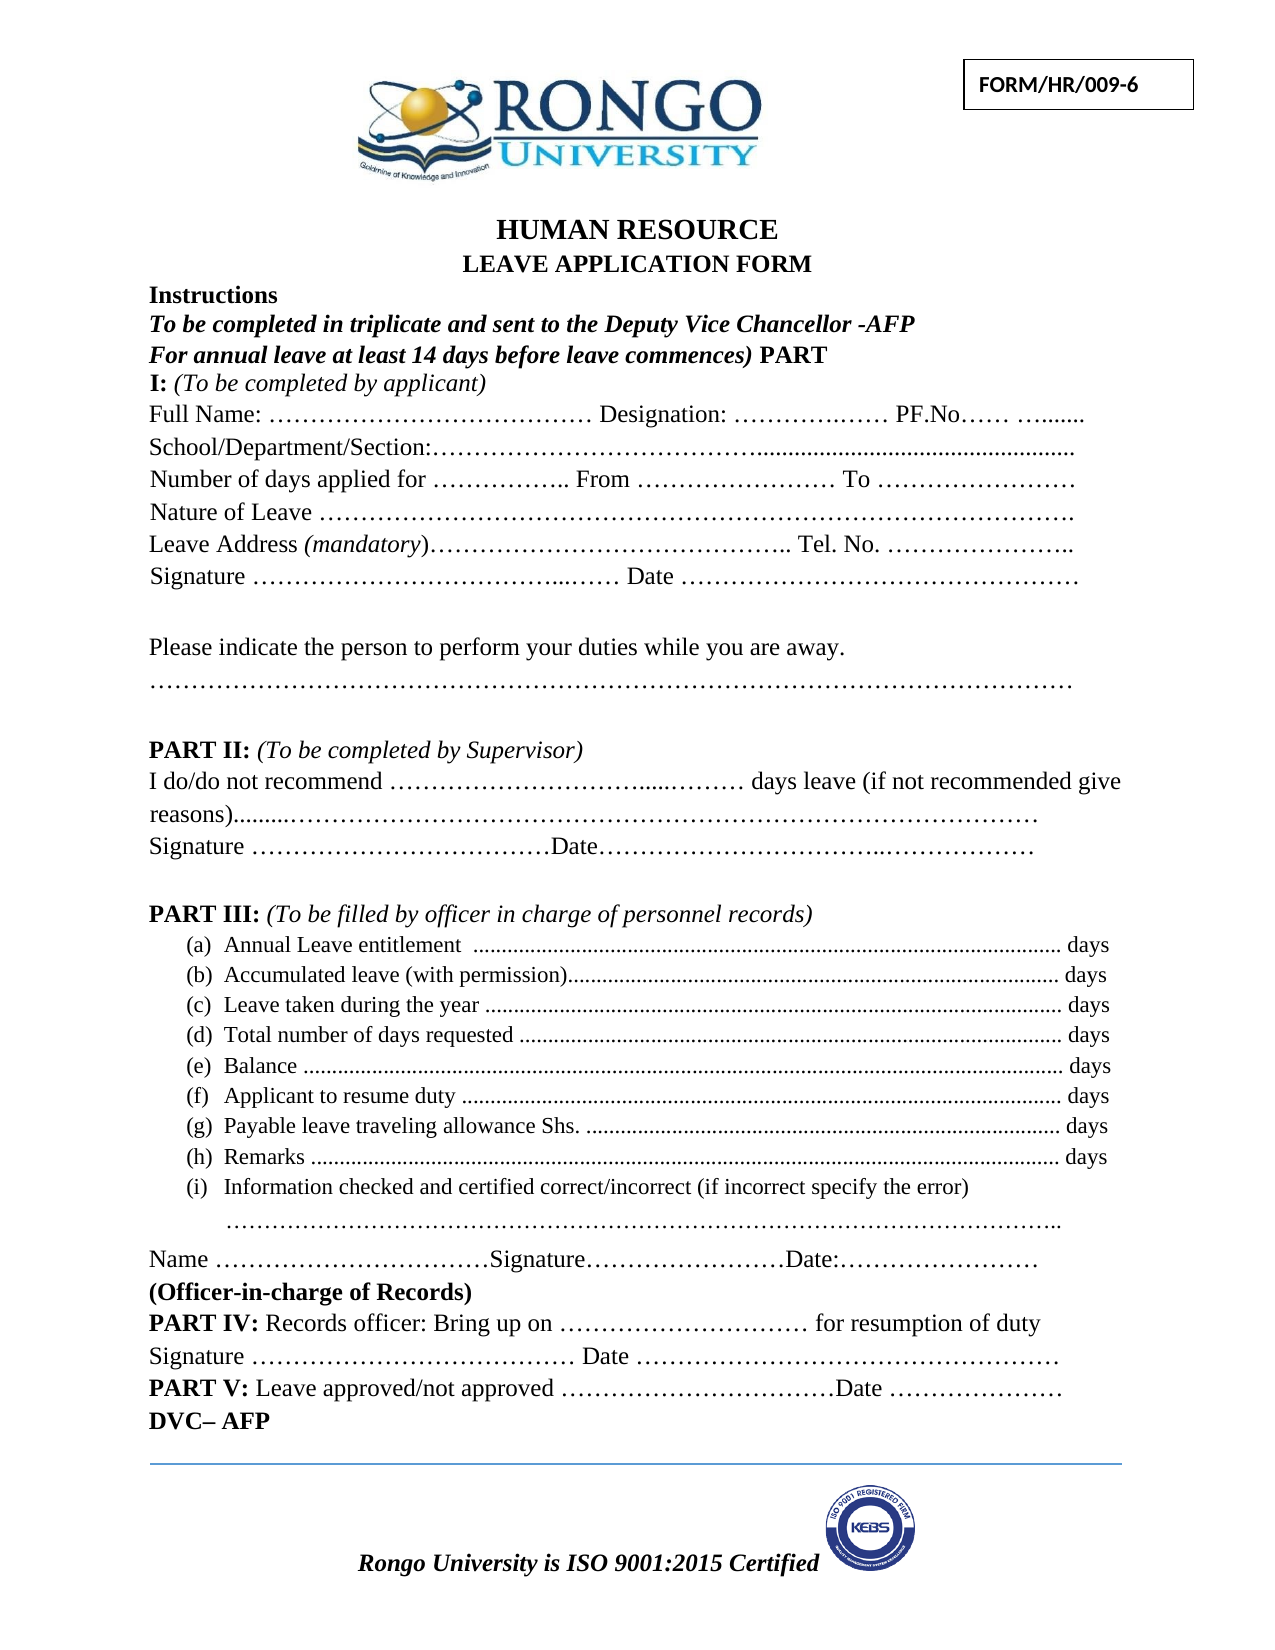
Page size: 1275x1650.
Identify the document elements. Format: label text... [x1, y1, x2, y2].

list Applicant to resume duty ......................................................................................................... days [186, 1082, 1122, 1108]
list Information checked and certified correct/incorrect (if incorrect specify the error) [186, 1173, 1122, 1199]
text ……………………………………………………………………………………………….. [164, 1207, 1122, 1234]
list Total number of days requested ............................................................................................... days [186, 1022, 1122, 1048]
text For annual leave at least 14 days before leave commences) PART I: (To be completed by applicant) [148, 341, 829, 397]
text Name ……………………………Signature……………………Date:…………………… [148, 1244, 1122, 1273]
text Leave Address (mandatory)…………………………………….. Tel. No. ………………….. Signature ………………………………...…… Date ………………………………………… [148, 529, 1122, 590]
list Annual Leave entitlement ....................................................................................................... days [186, 931, 1122, 957]
text PART III: (To be filled by officer in charge of personnel records) [148, 899, 1122, 928]
text Please indicate the person to perform your duties while you are away. [148, 632, 1122, 661]
text Signature ………………………………… Date …………………………………………… [148, 1341, 1122, 1369]
list Leave taken during the year ..................................................................................................... days [186, 991, 1122, 1018]
text Rongo University is ISO 9001:2015 Certified [150, 1465, 1122, 1576]
list Balance ..................................................................................................................................... days [186, 1052, 1122, 1078]
text School/Department/Section:…………………………………................................................... Number of days applied for …………….. From …………………… To …………………… Nature of Leave ………………………………………………………………………………. [148, 432, 1122, 525]
list Accumulated leave (with permission)...................................................................................... days [186, 961, 1122, 987]
picture [825, 1485, 915, 1571]
table_header FORM/HR/009-6 [965, 60, 1193, 109]
list Payable leave traveling allowance Shs. ................................................................................... days [186, 1112, 1122, 1139]
text DVC– AFP [148, 1406, 1083, 1435]
text PART IV: Records officer: Bring up on ………………………… for resumption of duty [148, 1308, 1122, 1337]
text Instructions [148, 280, 1122, 308]
picture [352, 70, 772, 188]
text Full Name: ………………………………… Designation: ………….…… PF.No…… …....... [148, 399, 1122, 428]
text Signature ………………………………Date……………………………..……………… [148, 831, 1122, 860]
text PART II: (To be completed by Supervisor) [148, 735, 1122, 764]
text PART V: Leave approved/not approved ……………………………Date ………………… [148, 1373, 1083, 1402]
text I do/do not recommend ………………………….....……… days leave (if not recommended give reasons).........……………………………………………………………………………… [148, 766, 1122, 827]
text ………………………………………………………………………………………………… [148, 665, 1122, 694]
text (Officer-in-charge of Records) [148, 1277, 1122, 1306]
text HUMAN RESOURCE [152, 212, 1122, 246]
text To be completed in triplicate and sent to the Deputy Vice Chancellor -AFP [148, 311, 1122, 338]
list Remarks ................................................................................................................................... days [186, 1143, 1122, 1169]
text LEAVE APPLICATION FORM [152, 249, 1122, 277]
